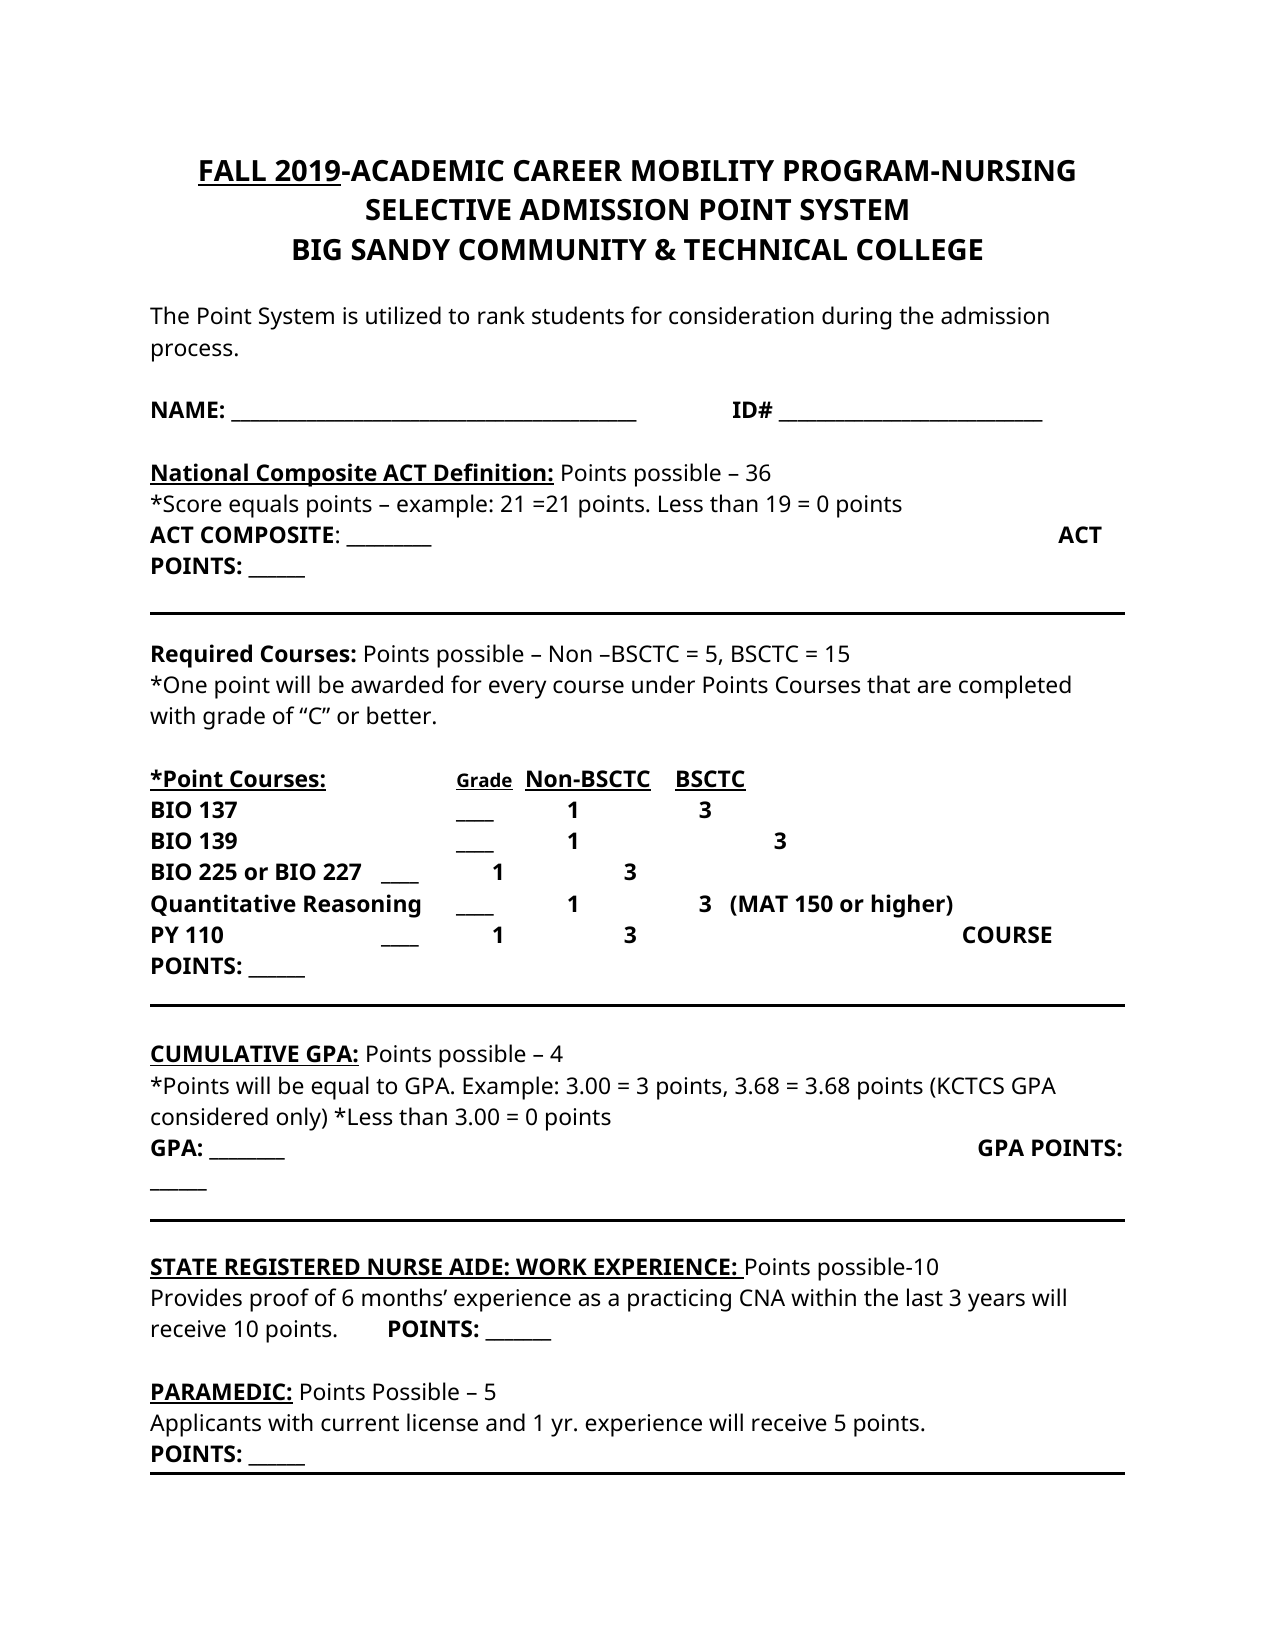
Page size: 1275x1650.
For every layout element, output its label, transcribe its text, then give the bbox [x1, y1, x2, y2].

text *Points will be equal to GPA. Example: 3.00 = 3 points, 3.68 = 3.68 points (KCTCS GPA considered only) *Less than 3.00 = 0 points [150, 1069, 1125, 1132]
text *One point will be awarded for every course under Points Courses that are completed with grade of “C” or better. [150, 669, 1125, 731]
text PY 110 ____ 1 3 COURSE POINTS: ______ [150, 919, 1125, 981]
text ACT COMPOSITE: _________ ACT POINTS: ______ [150, 519, 1125, 582]
text CUMULATIVE GPA: Points possible – 4 [150, 1038, 1125, 1069]
text STATE REGISTERED NURSE AIDE: WORK EXPERIENCE: Points possible-10 [150, 1251, 1125, 1282]
text FALL 2019-ACADEMIC CAREER MOBILITY PROGRAM-NURSING [150, 150, 1125, 190]
text NAME: ___________________________________________ ID# ____________________________ [150, 394, 1125, 425]
text *Score equals points – example: 21 =21 points. Less than 19 = 0 points [150, 488, 1125, 519]
text Quantitative Reasoning ____ 1 3 (MAT 150 or higher) [150, 887, 1125, 919]
text Required Courses: Points possible – Non –BSCTC = 5, BSCTC = 15 [150, 637, 1125, 669]
text PARAMEDIC: Points Possible – 5 [150, 1376, 1125, 1407]
text BIO 137 ____ 1 3 [150, 794, 1125, 825]
text Applicants with current license and 1 yr. experience will receive 5 points. POINTS: ______ [150, 1407, 1125, 1472]
text BIG SANDY COMMUNITY & TECHNICAL COLLEGE [150, 229, 1125, 269]
text SELECTIVE ADMISSION POINT SYSTEM [150, 190, 1125, 229]
text *Point Courses: Grade Non-BSCTC BSCTC [150, 762, 1125, 794]
text The Point System is utilized to rank students for consideration during the admission process. [150, 300, 1125, 363]
text BIO 139 ____ 1 3 [150, 825, 1125, 856]
text GPA: ________ GPA POINTS: ______ [150, 1132, 1125, 1194]
text BIO 225 or BIO 227 ____ 1 3 [150, 856, 1125, 887]
text National Composite ACT Definition: Points possible – 36 [150, 457, 1125, 488]
text Provides proof of 6 months’ experience as a practicing CNA within the last 3 years will receive 10 points. POINTS: _______ [150, 1282, 1125, 1345]
